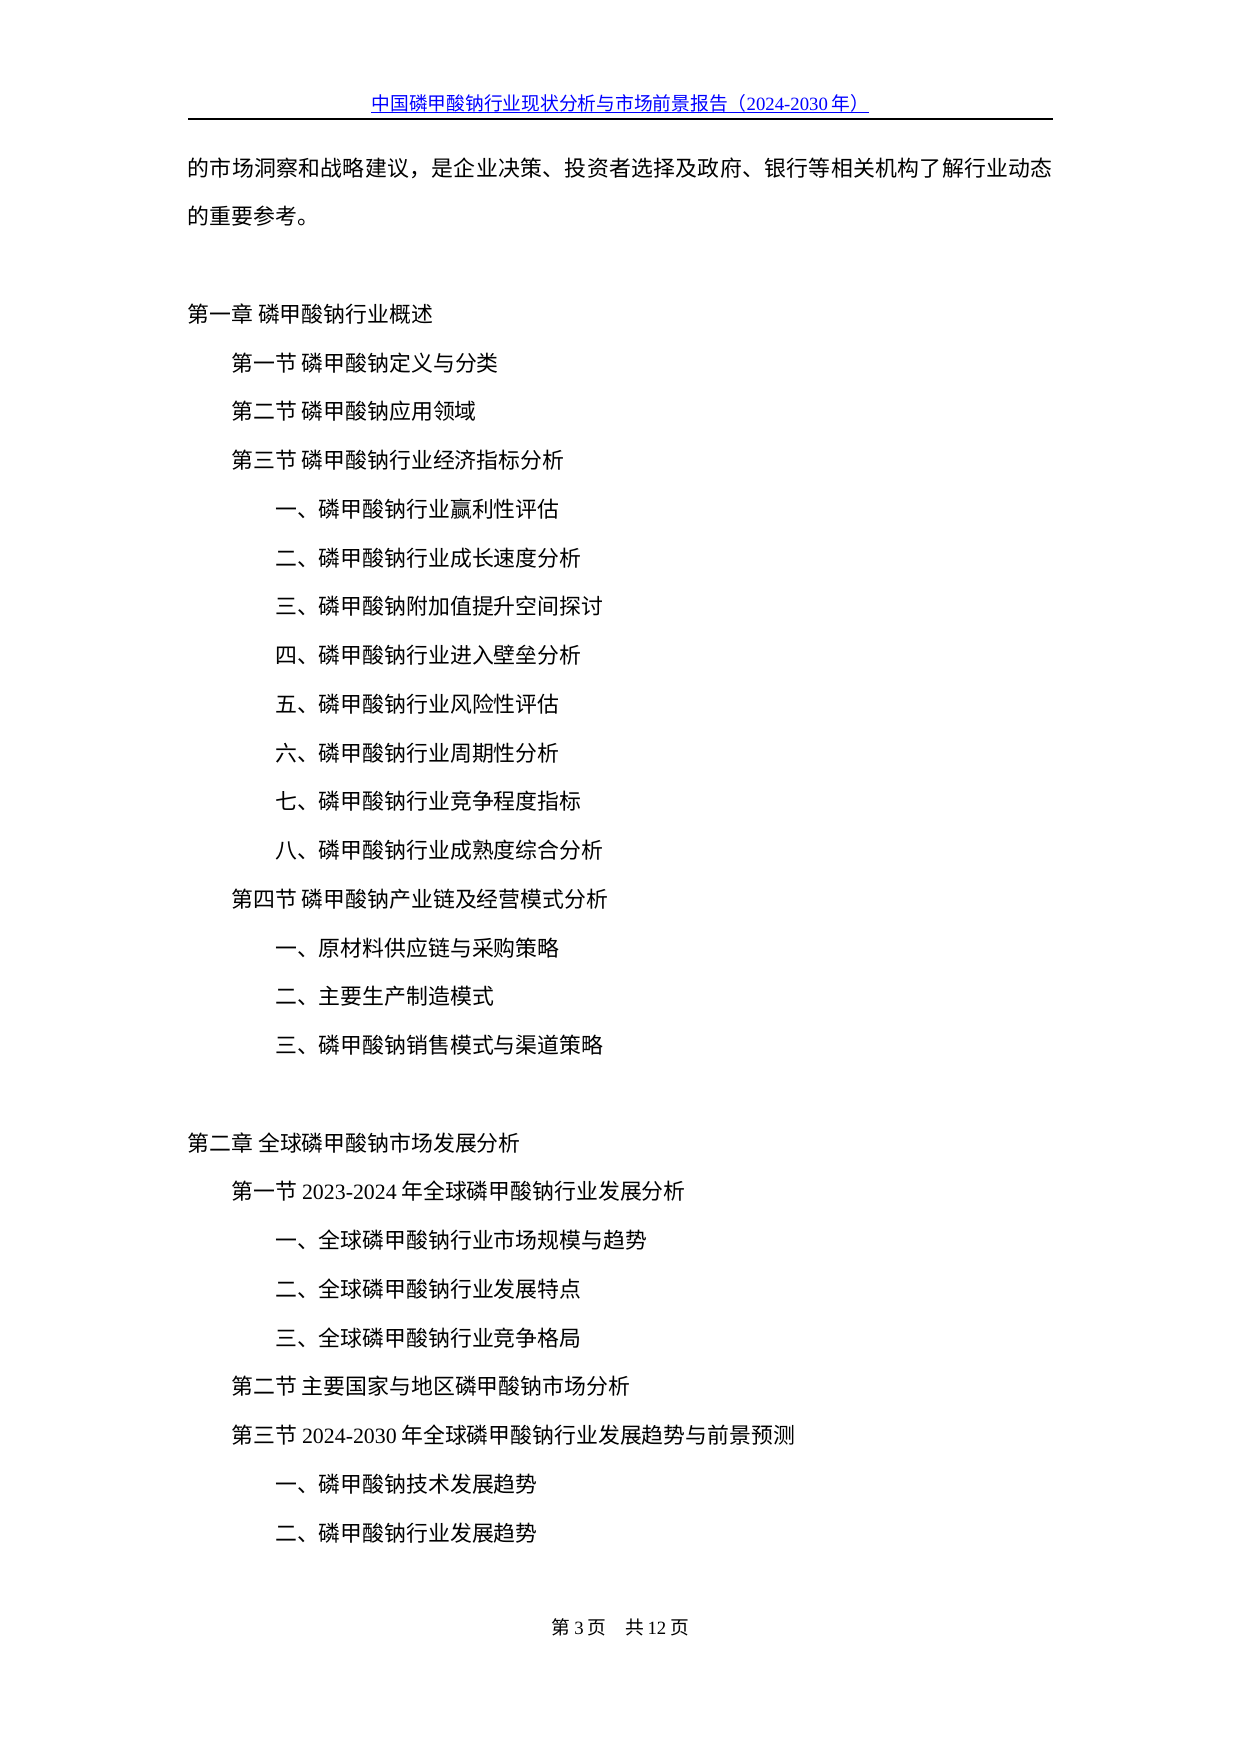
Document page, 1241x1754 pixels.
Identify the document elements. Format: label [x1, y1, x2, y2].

text [187, 150, 1053, 1548]
